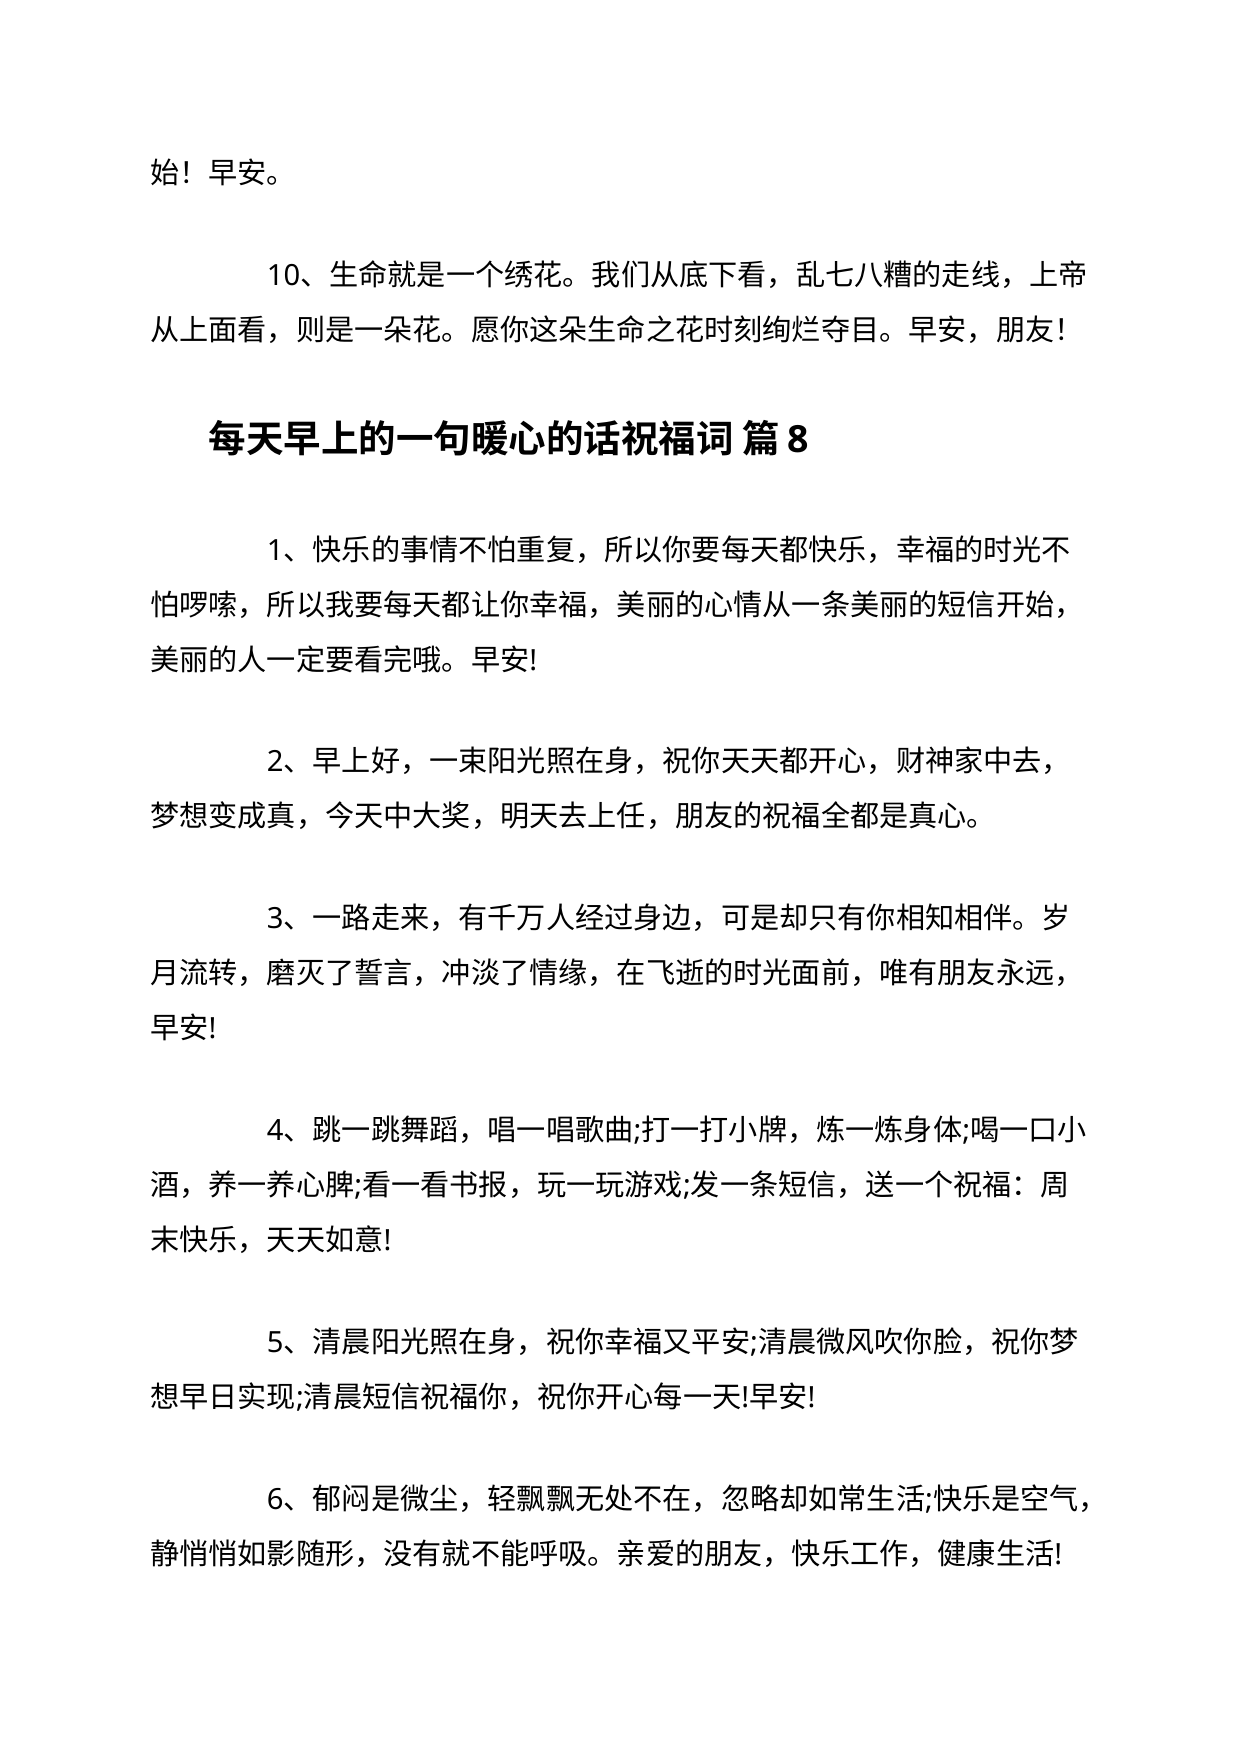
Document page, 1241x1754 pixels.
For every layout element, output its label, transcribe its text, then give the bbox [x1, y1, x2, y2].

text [150, 150, 1090, 192]
text 10、生命就是一个绣花。我们从底下看，乱七八糟的走线，上帝从上面看，则是一朵花。愿你这朵生命之花时刻绚烂夺目。早安，朋友！ [150, 252, 1090, 349]
text 2、早上好，一束阳光照在身，祝你天天都开心，财神家中去，梦想变成真，今天中大奖，明天去上任，朋友的祝福全都是真心。 [150, 738, 1090, 835]
text 3、一路走来，有千万人经过身边，可是却只有你相知相伴。岁月流转，磨灭了誓言，冲淡了情缘，在飞逝的时光面前，唯有朋友永远，早安! [150, 895, 1090, 1047]
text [150, 1476, 1090, 1573]
text 每天早上的一句暖心的话祝福词 篇8 [150, 408, 1090, 463]
text 4、跳一跳舞蹈，唱一唱歌曲;打一打小牌，炼一炼身体;喝一口小酒，养一养心脾;看一看书报，玩一玩游戏;发一条短信，送一个祝福：周末快乐，天天如意! [150, 1107, 1090, 1259]
text 5、清晨阳光照在身，祝你幸福又平安;清晨微风吹你脸，祝你梦想早日实现;清晨短信祝福你，祝你开心每一天!早安! [150, 1319, 1090, 1416]
text 1、快乐的事情不怕重复，所以你要每天都快乐，幸福的时光不怕啰嗦，所以我要每天都让你幸福，美丽的心情从一条美丽的短信开始，美丽的人一定要看完哦。早安! [150, 526, 1090, 678]
